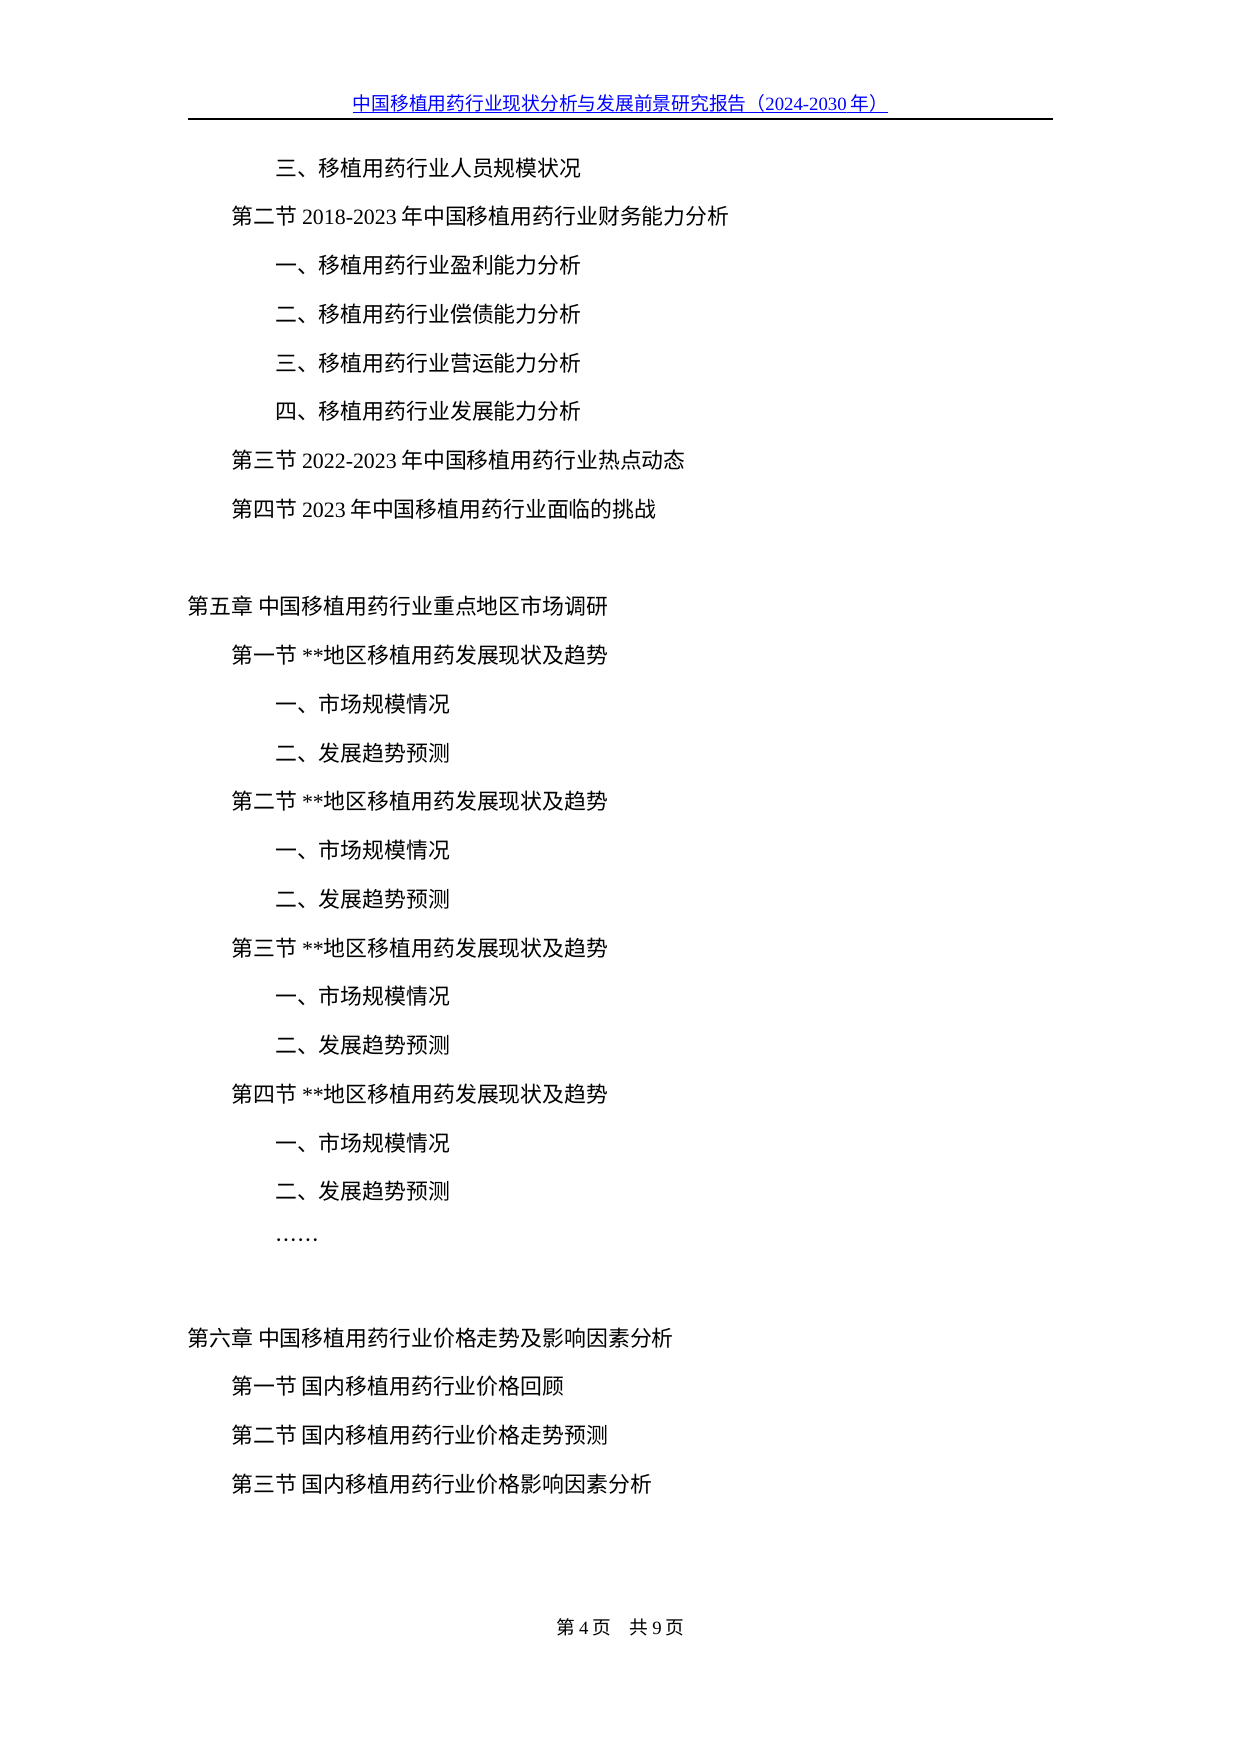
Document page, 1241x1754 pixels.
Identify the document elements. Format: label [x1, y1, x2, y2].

text [187, 150, 1053, 1499]
